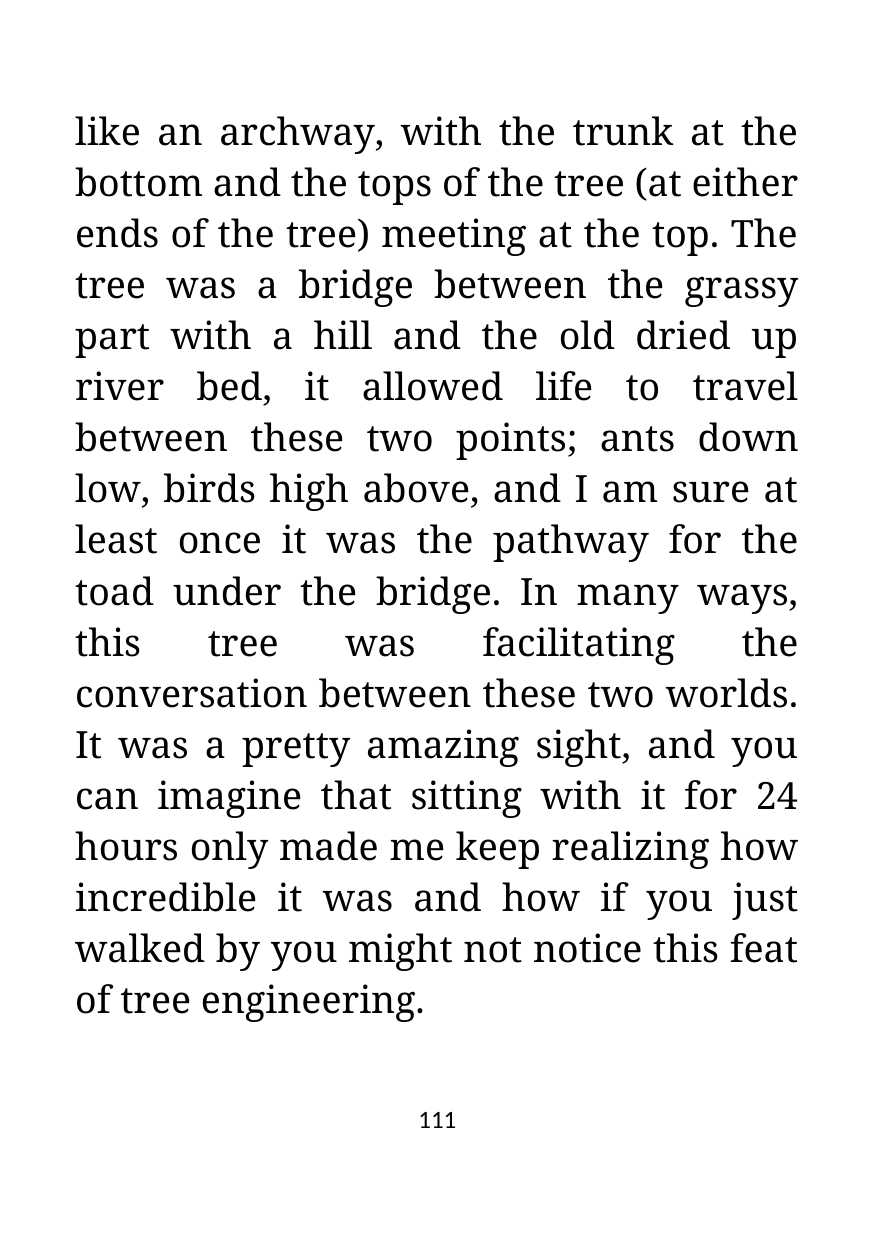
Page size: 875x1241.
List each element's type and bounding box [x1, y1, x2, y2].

text [75, 106, 799, 1024]
